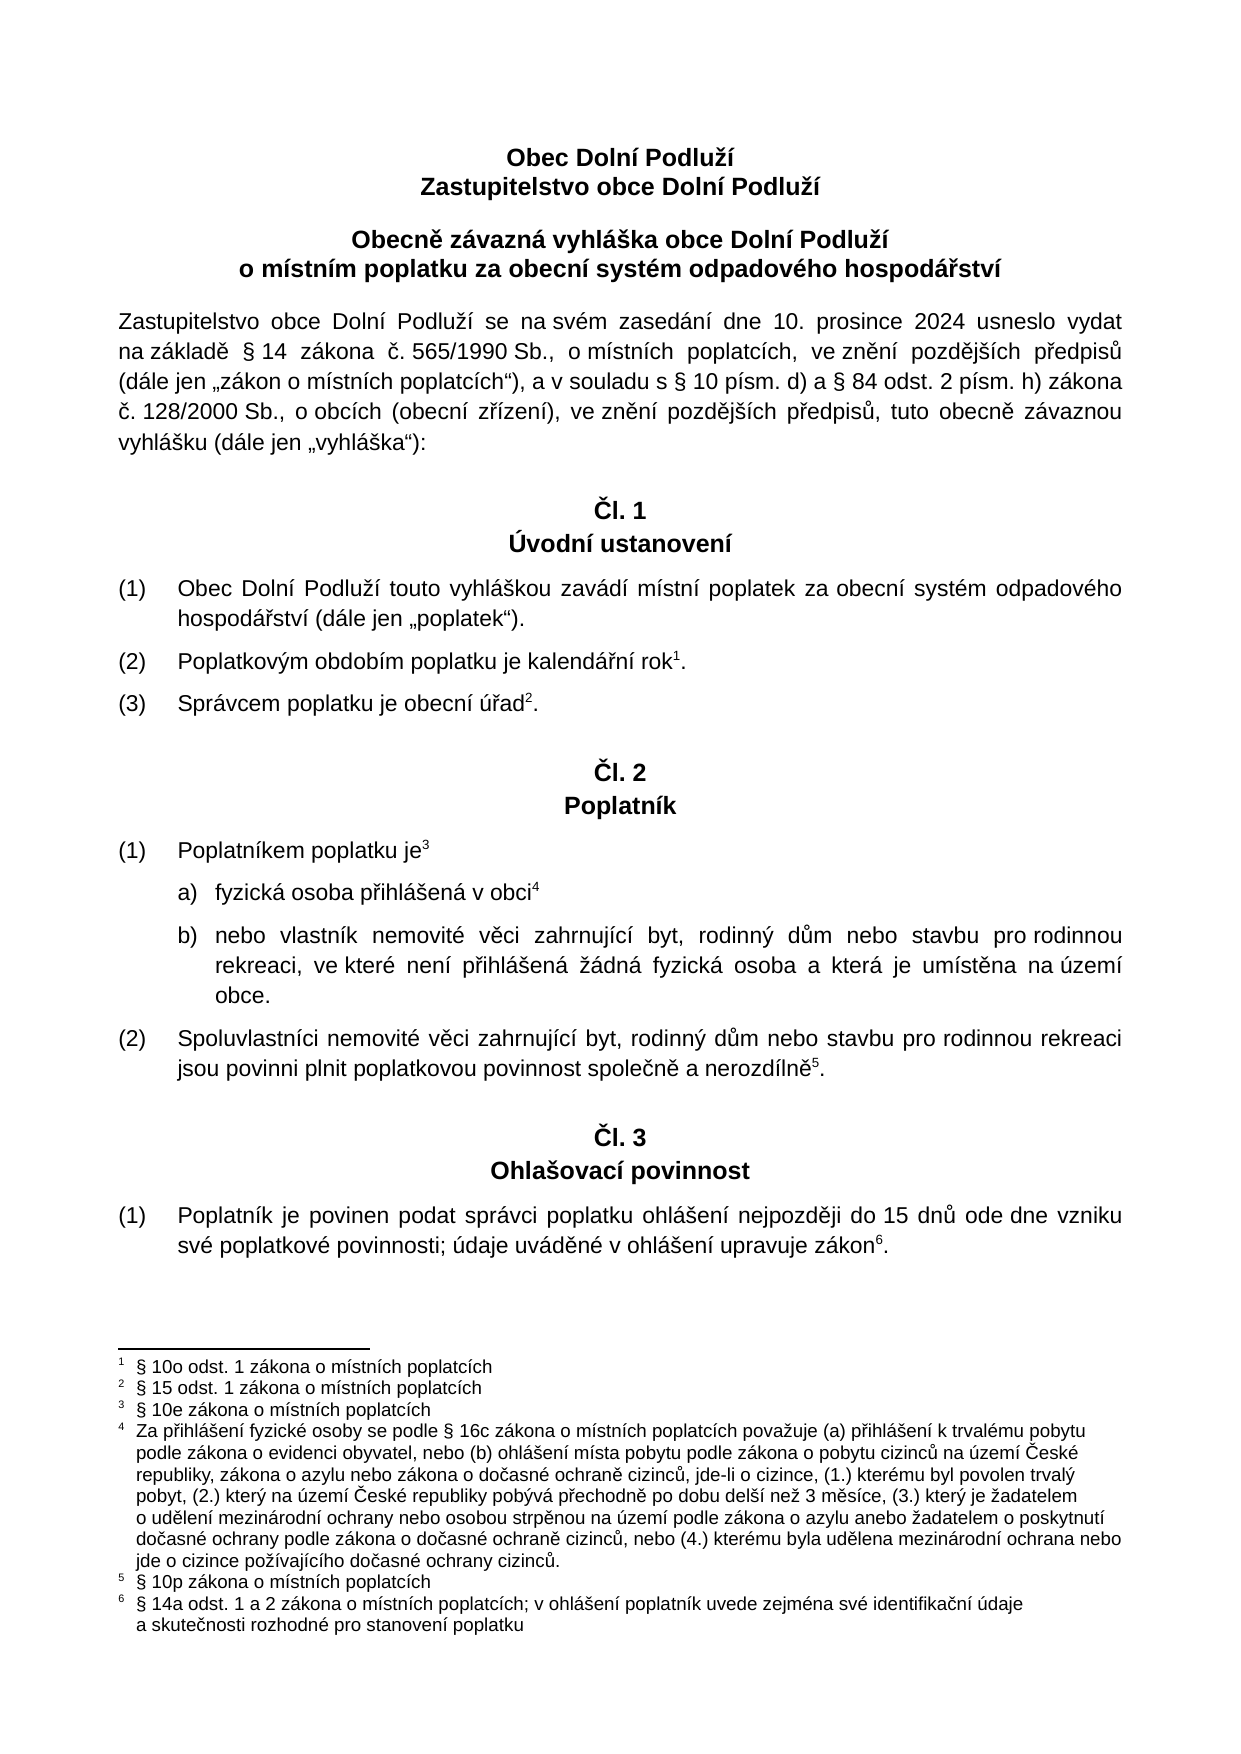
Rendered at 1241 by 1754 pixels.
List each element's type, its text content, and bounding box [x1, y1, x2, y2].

text Zastupitelstvo obce Dolní Podluží se na svém zasedání dne 10. prosince 2024 usneslo vydat na základě § 14 zákona č. 565/1990 Sb., o místních poplatcích, ve znění pozdějších předpisů (dále jen „zákon o místních poplatcích“), a v souladu s § 10 písm. d) a § 84 odst. 2 písm. h) zákona č. 128/2000 Sb., o obcích (obecní zřízení), ve znění pozdějších předpisů, tuto obecně závaznou vyhlášku (dále jen „vyhláška“): [118, 308, 1122, 455]
list Obec Dolní Podluží touto vyhláškou zavádí místní poplatek za obecní systém odpadového hospodářství (dále jen „poplatek“). [118, 575, 1122, 631]
list nebo vlastník nemovité věci zahrnující byt, rodinný dům nebo stavbu pro rodinnou rekreaci, ve které není přihlášená žádná fyzická osoba a která je umístěna na území obce. [177, 922, 1122, 1009]
list Poplatkovým obdobím poplatku je kalendářní rok. [118, 648, 1122, 674]
list Správcem poplatku je obecní úřad. [118, 690, 1122, 717]
list fyzická osoba přihlášená v obci [177, 879, 1122, 906]
list Spoluvlastníci nemovité věci zahrnující byt, rodinný dům nebo stavbu pro rodinnou rekreaci jsou povinni plnit poplatkovou povinnost společně a nerozdílně. [118, 1025, 1122, 1082]
subtitle Čl. 2 Poplatník [118, 758, 1122, 820]
subtitle Obecně závazná vyhláška obce Dolní Podluží o místním poplatku za obecní systém odpadového hospodářství [118, 225, 1122, 283]
list Poplatníkem poplatku je [118, 837, 1122, 863]
list Poplatník je povinen podat správci poplatku ohlášení nejpozději do 15 dnů ode dne vzniku své poplatkové povinnosti; údaje uváděné v ohlášení upravuje zákon. [118, 1202, 1122, 1258]
subtitle Čl. 3 Ohlašovací povinnost [118, 1123, 1122, 1185]
subtitle Čl. 1 Úvodní ustanovení [118, 496, 1122, 558]
title Obec Dolní Podluží Zastupitelstvo obce Dolní Podluží [118, 143, 1122, 201]
